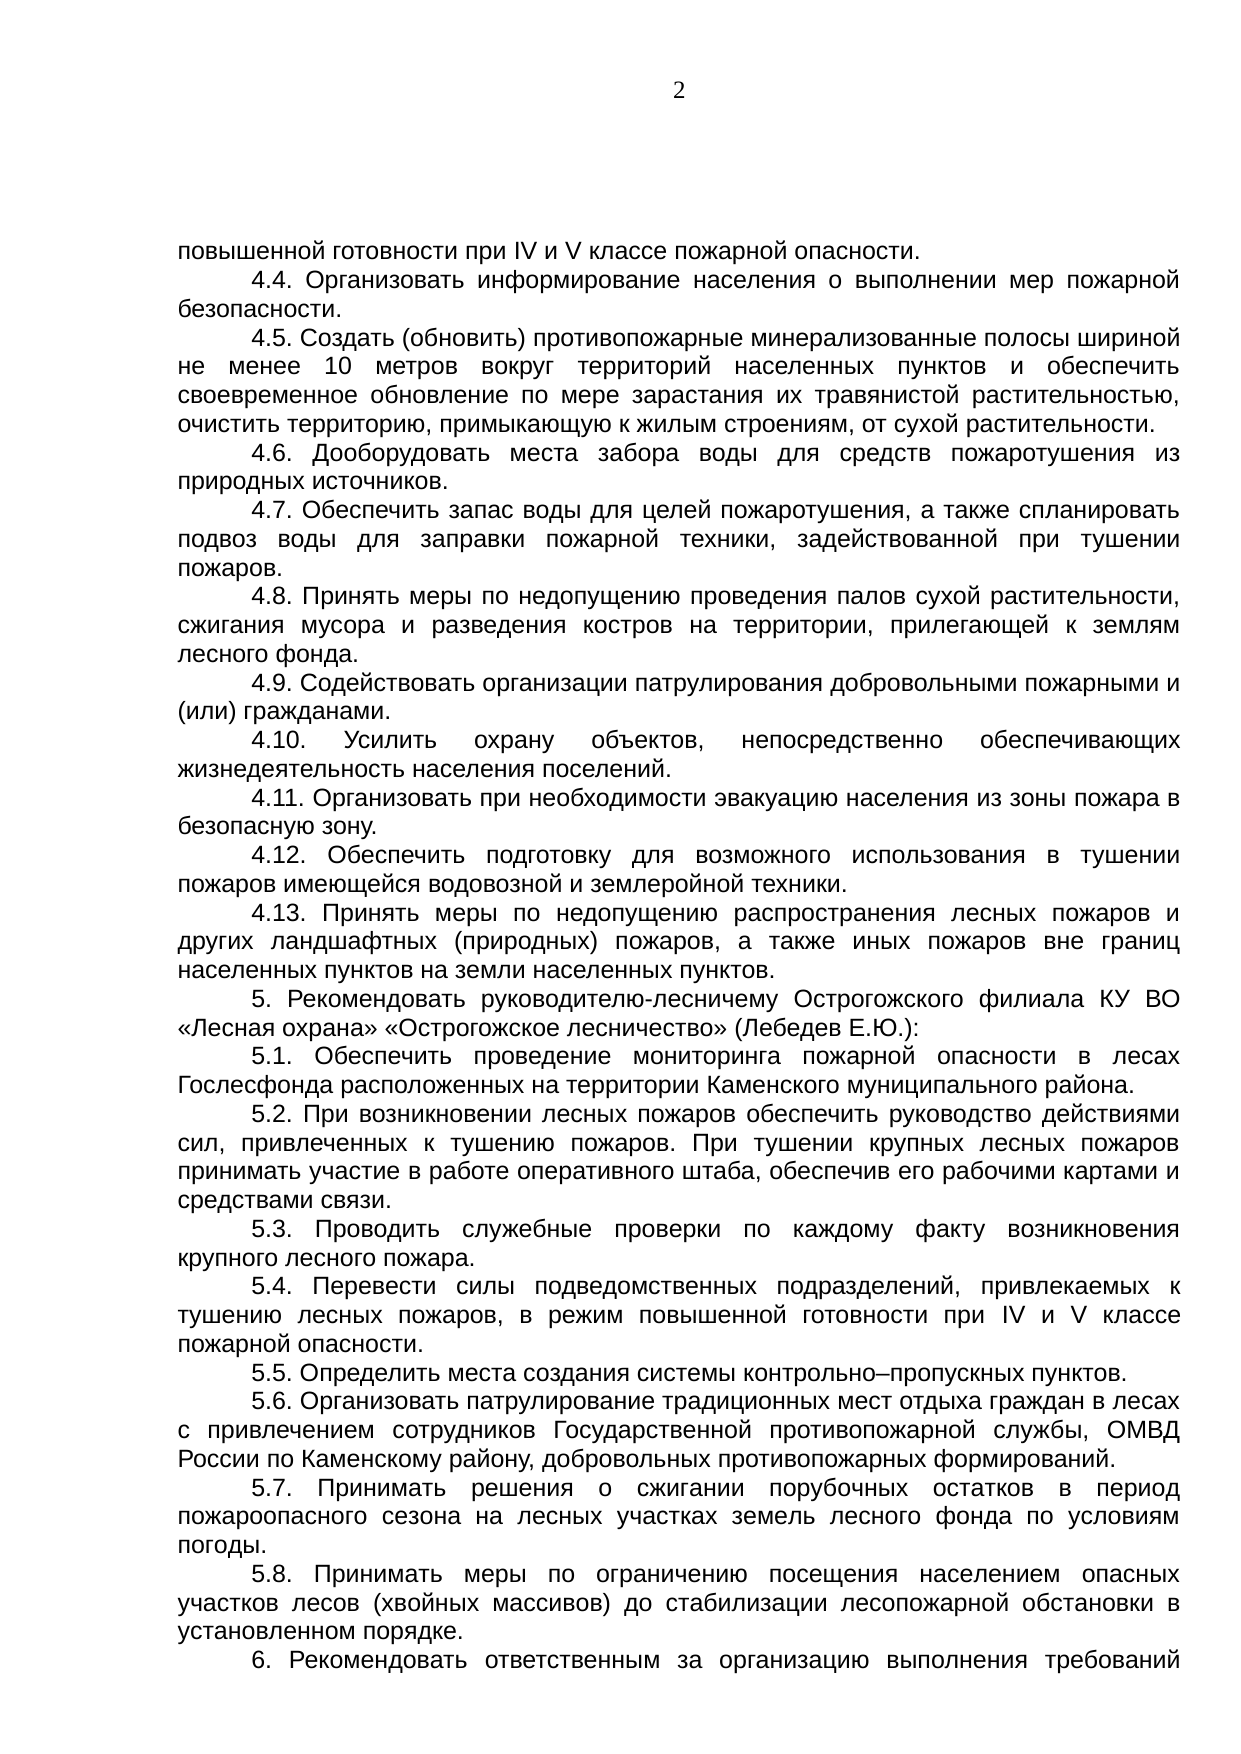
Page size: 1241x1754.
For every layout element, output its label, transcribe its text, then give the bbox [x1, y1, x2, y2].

text 4.6. Дооборудовать места забора воды для средств пожаротушения из природных источников. [177, 437, 1181, 495]
text 4.12. Обеспечить подготовку для возможного использования в тушении пожаров имеющейся водовозной и землеройной техники. [177, 840, 1181, 897]
text 5.6. Организовать патрулирование традиционных мест отдыха граждан в лесах с привлечением сотрудников Государственной противопожарной службы, ОМВД России по Каменскому району, добровольных противопожарных формирований. [177, 1386, 1181, 1472]
text 5.2. При возникновении лесных пожаров обеспечить руководство действиями сил, привлеченных к тушению пожаров. При тушении крупных лесных пожаров принимать участие в работе оперативного штаба, обеспечив его рабочими картами и средствами связи. [177, 1099, 1181, 1214]
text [177, 1645, 1181, 1674]
text 4.11. Организовать при необходимости эвакуацию населения из зоны пожара в безопасную зону. [177, 782, 1181, 840]
text 4.9. Содействовать организации патрулирования добровольными пожарными и (или) гражданами. [177, 667, 1181, 725]
text 5.1. Обеспечить проведение мониторинга пожарной опасности в лесах Гослесфонда расположенных на территории Каменского муниципального района. [177, 1041, 1181, 1099]
text 5. Рекомендовать руководителю-лесничему Острогожского филиала КУ ВО «Лесная охрана» «Острогожское лесничество» (Лебедев Е.Ю.): [177, 984, 1181, 1041]
text 4.8. Принять меры по недопущению проведения палов сухой растительности, сжигания мусора и разведения костров на территории, прилегающей к землям лесного фонда. [177, 581, 1181, 667]
text 4.7. Обеспечить запас воды для целей пожаротушения, а также спланировать подвоз воды для заправки пожарной техники, задействованной при тушении пожаров. [177, 495, 1181, 581]
text 4.4. Организовать информирование населения о выполнении мер пожарной безопасности. [177, 265, 1181, 322]
text 5.5. Определить места создания системы контрольно–пропускных пунктов. [177, 1357, 1181, 1386]
text 5.3. Проводить служебные проверки по каждому факту возникновения крупного лесного пожара. [177, 1214, 1181, 1271]
text 4.5. Создать (обновить) противопожарные минерализованные полосы шириной не менее 10 метров вокруг территорий населенных пунктов и обеспечить своевременное обновление по мере зарастания их травянистой растительностью, очистить территорию, примыкающую к жилым строениям, от сухой растительности. [177, 322, 1181, 437]
text 4.13. Принять меры по недопущению распространения лесных пожаров и других ландшафтных (природных) пожаров, а также иных пожаров вне границ населенных пунктов на земли населенных пунктов. [177, 897, 1181, 984]
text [177, 236, 1181, 265]
text 5.7. Принимать решения о сжигании порубочных остатков в период пожароопасного сезона на лесных участках земель лесного фонда по условиям погоды. [177, 1472, 1181, 1559]
text 4.10. Усилить охрану объектов, непосредственно обеспечивающих жизнедеятельность населения поселений. [177, 725, 1181, 782]
text 5.4. Перевести силы подведомственных подразделений, привлекаемых к тушению лесных пожаров, в режим повышенной готовности при IV и V классе пожарной опасности. [177, 1271, 1181, 1357]
text 5.8. Принимать меры по ограничению посещения населением опасных участков лесов (хвойных массивов) до стабилизации лесопожарной обстановки в установленном порядке. [177, 1559, 1181, 1645]
